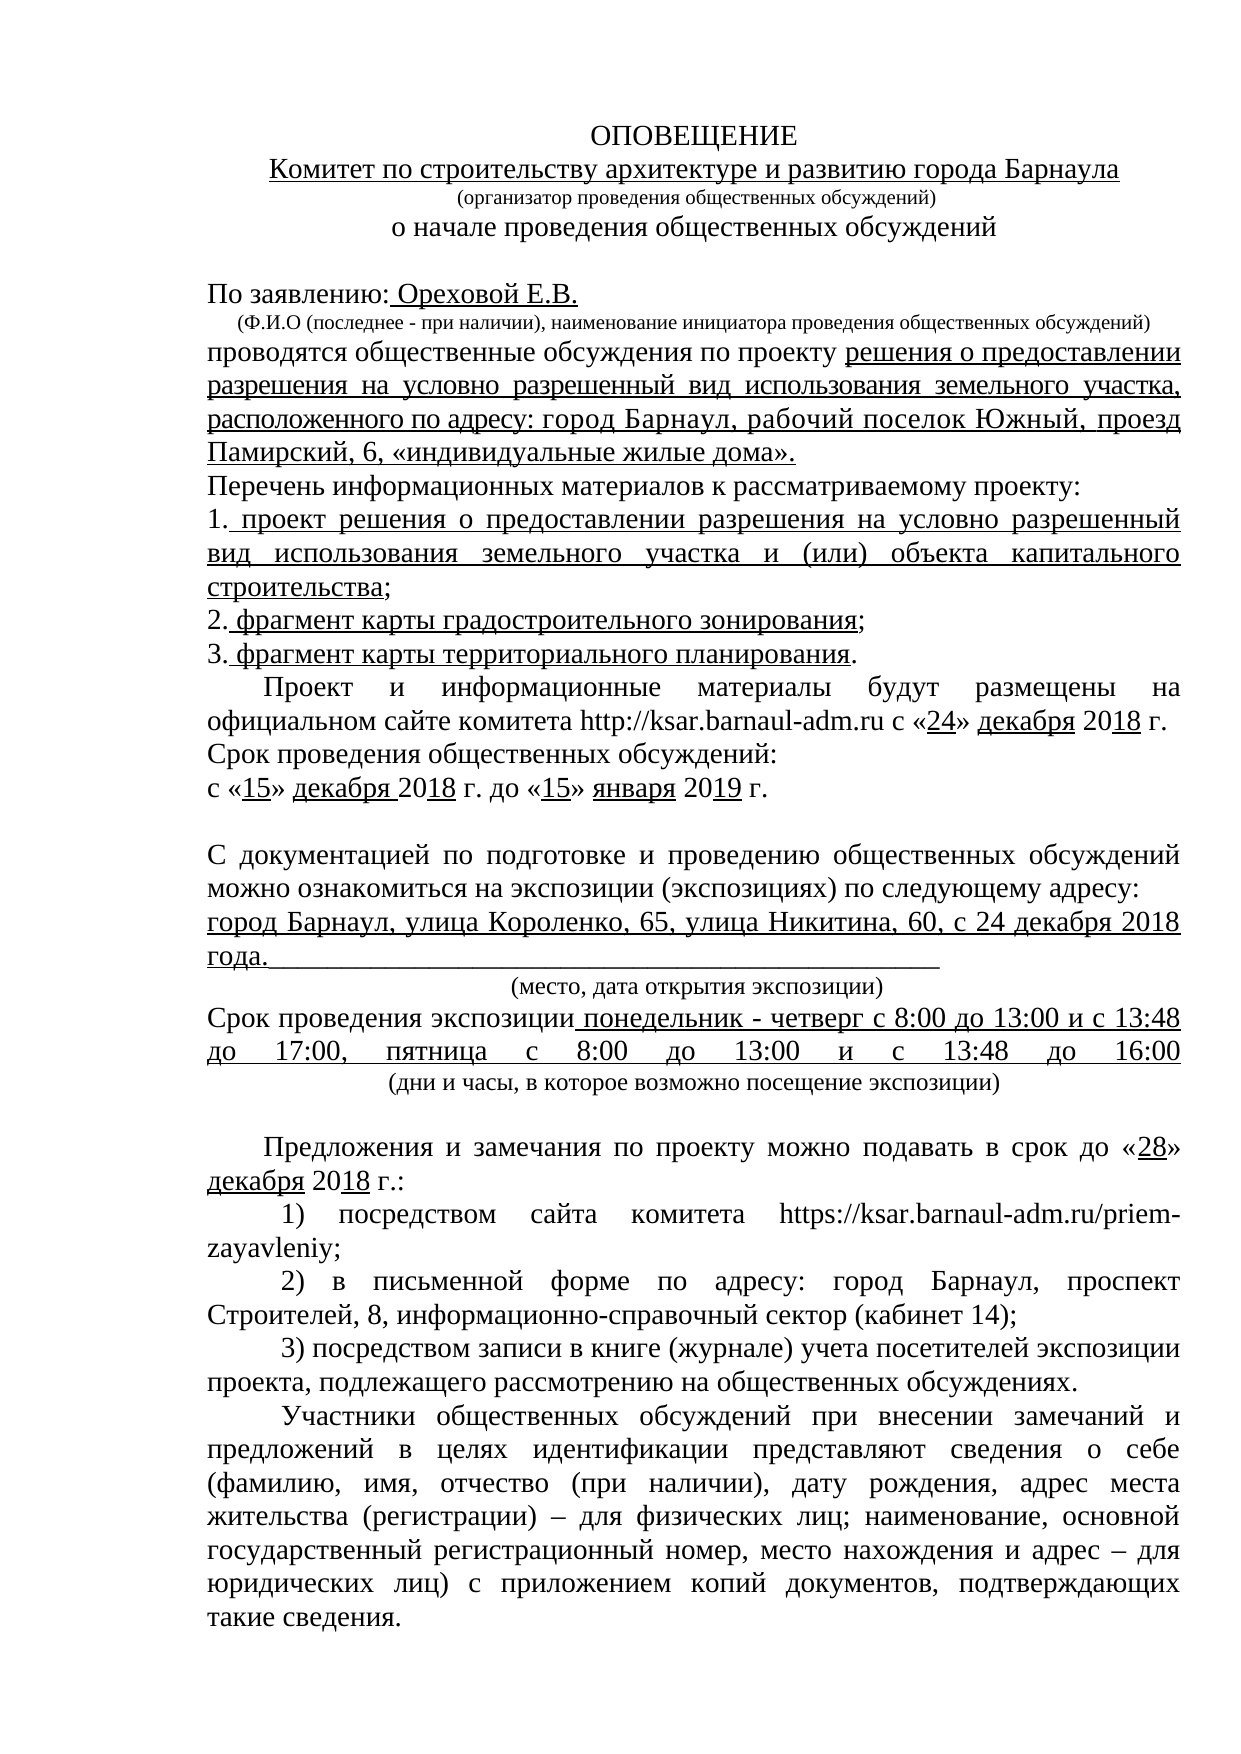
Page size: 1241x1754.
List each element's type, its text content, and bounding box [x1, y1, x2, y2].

text Проект и информационные материалы будут размещены на официальном сайте комитета http://ksar.barnaul-adm.ru с «24» декабря 2018 г. [207, 669, 1181, 736]
text Комитет по строительству архитектуре и развитию города Барнаула [207, 152, 1181, 185]
text Участники общественных обсуждений при внесении замечаний и предложений в целях идентификации представляют сведения о себе (фамилию, имя, отчество (при наличии), дату рождения, адрес места жительства (регистрации) – для физических лиц; наименование, основной государственный регистрационный номер, место нахождения и адрес – для юридических лиц) с приложением копий документов, подтверждающих такие сведения. [207, 1398, 1181, 1632]
text (место, дата открытия экспозиции) [207, 971, 1181, 1000]
text ОПОВЕЩЕНИЕ [207, 118, 1181, 152]
text 1. проект решения о предоставлении разрешения на условно разрешенный вид использования земельного участка и (или) объекта капитального строительства; [207, 566, 1181, 602]
text проводятся общественные обсуждения по проекту решения о предоставлении разрешения на условно разрешенный вид использования земельного участка, расположенного по адресу: город Барнаул, рабочий поселок Южный, проезд Памирский, 6, «индивидуальные жилые дома». [207, 398, 1181, 430]
text город Барнаул, улица Короленко, 65, улица Никитина, 60, с 24 декабря 2018 года.______________________________________________ [207, 935, 1181, 971]
text Перечень информационных материалов к рассматриваемому проекту: [207, 468, 1181, 502]
text Срок проведения экспозиции понедельник - четверг с 8:00 до 13:00 и с 13:48 до 17:00, пятница с 8:00 до 13:00 и с 13:48 до 16:00 (дни и часы, в которое возможно посещение экспозиции) [207, 1064, 1181, 1096]
text 2. фрагмент карты градостроительного зонирования; [207, 602, 1181, 636]
text По заявлению: Ореховой Е.В. [207, 276, 1181, 310]
text 1) посредством сайта комитета https://ksar.barnaul-adm.ru/priem-zayavleniy; [207, 1196, 1181, 1263]
text 3) посредством записи в книге (журнале) учета посетителей экспозиции проекта, подлежащего рассмотрению на общественных обсуждениях. [207, 1331, 1181, 1398]
text о начале проведения общественных обсуждений [207, 209, 1181, 243]
text 3. фрагмент карты территориального планирования. [207, 636, 1181, 669]
text с «15» декабря 2018 г. до «15» января 2019 г. [207, 770, 1181, 803]
text (Ф.И.О (последнее - при наличии), наименование инициатора проведения общественных обсуждений) [207, 310, 1181, 334]
text проводятся общественные обсуждения по проекту решения о предоставлении разрешения на условно разрешенный вид использования земельного участка, расположенного по адресу: город Барнаул, рабочий поселок Южный, проезд Памирский, 6, «индивидуальные жилые дома». [207, 432, 1181, 468]
text Срок проведения экспозиции понедельник - четверг с 8:00 до 13:00 и с 13:48 до 17:00, пятница с 8:00 до 13:00 и с 13:48 до 16:00 (дни и часы, в которое возможно посещение экспозиции) [207, 1000, 1181, 1063]
text 1. проект решения о предоставлении разрешения на условно разрешенный вид использования земельного участка и (или) объекта капитального строительства; [207, 502, 1181, 564]
text 2) в письменной форме по адресу: город Барнаул, проспект Строителей, 8, информационно-справочный сектор (кабинет 14); [207, 1263, 1181, 1331]
text проводятся общественные обсуждения по проекту решения о предоставлении разрешения на условно разрешенный вид использования земельного участка, расположенного по адресу: город Барнаул, рабочий поселок Южный, проезд Памирский, 6, «индивидуальные жилые дома». [207, 334, 1181, 396]
text С документацией по подготовке и проведению общественных обсуждений можно ознакомиться на экспозиции (экспозициях) по следующему адресу: [207, 837, 1181, 904]
text (организатор проведения общественных обсуждений) [207, 185, 1181, 209]
text город Барнаул, улица Короленко, 65, улица Никитина, 60, с 24 декабря 2018 года.______________________________________________ [207, 904, 1181, 933]
text Срок проведения общественных обсуждений: [207, 736, 1181, 770]
text Предложения и замечания по проекту можно подавать в срок до «28» декабря 2018 г.: [207, 1129, 1181, 1196]
